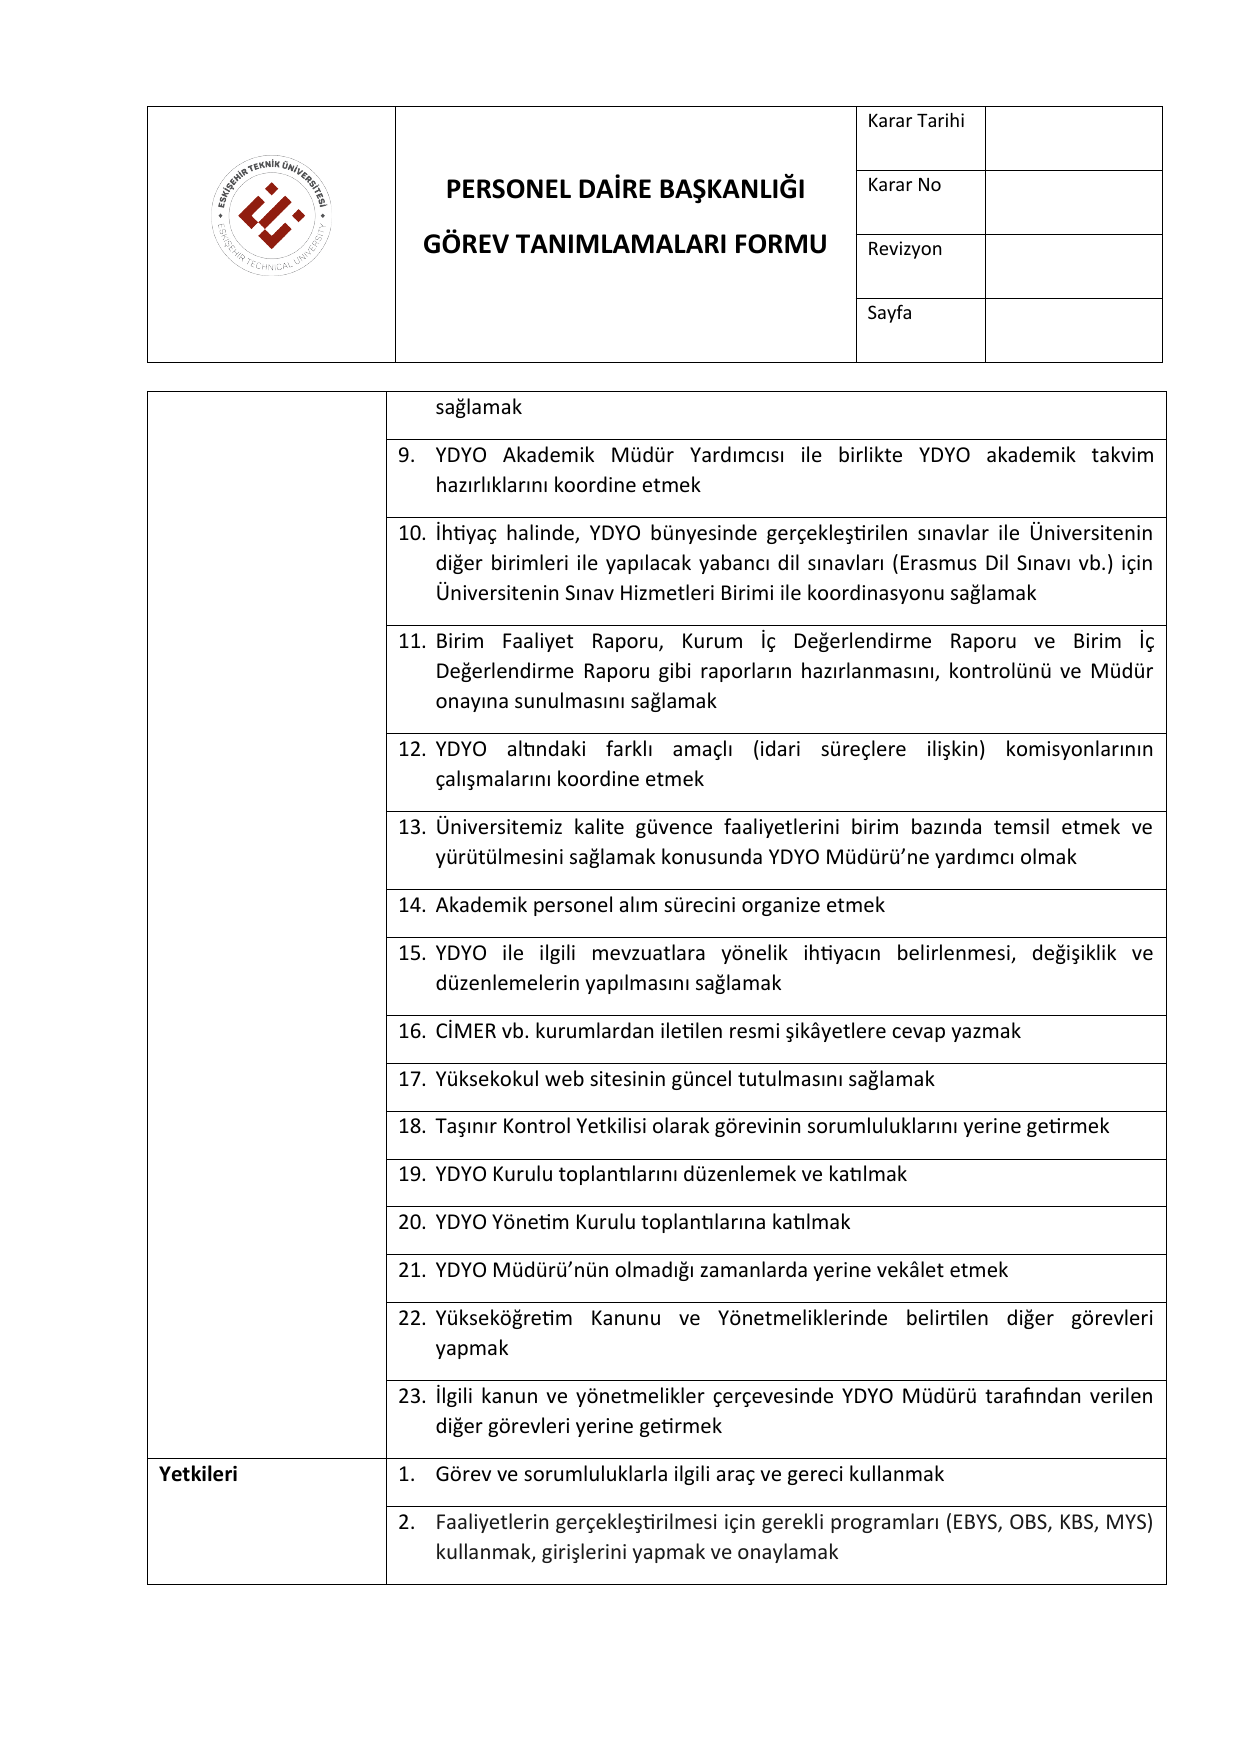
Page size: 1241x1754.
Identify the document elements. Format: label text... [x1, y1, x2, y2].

table_cell Yüksekokul web sitesinin güncel tutulmasını sağlamak [387, 1064, 1166, 1111]
table_cell YDYO ile ilgili mevzuatlara yönelik ihtiyacın belirlenmesi, değişiklik ve düzenlemelerin yapılmasını sağlamak [387, 938, 1166, 1015]
table_cell Birim Faaliyet Raporu, Kurum İç Değerlendirme Raporu ve Birim İç Değerlendirme Raporu gibi raporların hazırlanmasını, kontrolünü ve Müdür onayına sunulmasını sağlamak [387, 626, 1166, 733]
table_cell Akademik personel alım sürecini organize etmek [387, 890, 1166, 937]
table_cell YDYO Müdürü’nün olmadığı zamanlarda yerine vekâlet etmek [387, 1255, 1166, 1302]
table_cell Yetkileri [148, 1459, 386, 1584]
table_cell YDYO altındaki farklı amaçlı (idari süreçlere ilişkin) komisyonlarının çalışmalarını koordine etmek [387, 734, 1166, 811]
table_cell YDYO Akademik Müdür Yardımcısı ile birlikte YDYO akademik takvim hazırlıklarını koordine etmek [387, 440, 1166, 517]
table_cell Görev ve sorumluluklarla ilgili araç ve gereci kullanmak [387, 1459, 1166, 1506]
table_cell Taşınır Kontrol Yetkilisi olarak görevinin sorumluluklarını yerine getirmek [387, 1112, 1166, 1158]
table_cell İlgili kanun ve yönetmelikler çerçevesinde YDYO Müdürü tarafından verilen diğer görevleri yerine getirmek [387, 1381, 1166, 1458]
table_cell Üniversitemiz kalite güvence faaliyetlerini birim bazında temsil etmek ve yürütülmesini sağlamak konusunda YDYO Müdürü’ne yardımcı olmak [387, 812, 1166, 889]
table_cell YDYO Kurulu toplantılarını düzenlemek ve katılmak [387, 1160, 1166, 1206]
table_cell İhtiyaç halinde, YDYO bünyesinde gerçekleştirilen sınavlar ile Üniversitenin diğer birimleri ile yapılacak yabancı dil sınavları (Erasmus Dil Sınavı vb.) için Üniversitenin Sınav Hizmetleri Birimi ile koordinasyonu sağlamak [387, 518, 1166, 625]
table_cell CİMER vb. kurumlardan iletilen resmi şikâyetlere cevap yazmak [387, 1016, 1166, 1063]
picture [211, 155, 332, 276]
table_cell YDYO Yönetim Kurulu toplantılarına katılmak [387, 1207, 1166, 1254]
table_cell Faaliyetlerin gerçekleştirilmesi için gerekli programları (EBYS, OBS, KBS, MYS) kullanmak, girişlerini yapmak ve onaylamak [387, 1507, 1166, 1584]
table_cell YDYO Akademik Müdür Yardımcısı ile birlikte yayınevleri ile görüşmeler sağlamak [387, 392, 1166, 439]
table_cell Yükseköğretim Kanunu ve Yönetmeliklerinde belirtilen diğer görevleri yapmak [387, 1303, 1166, 1380]
